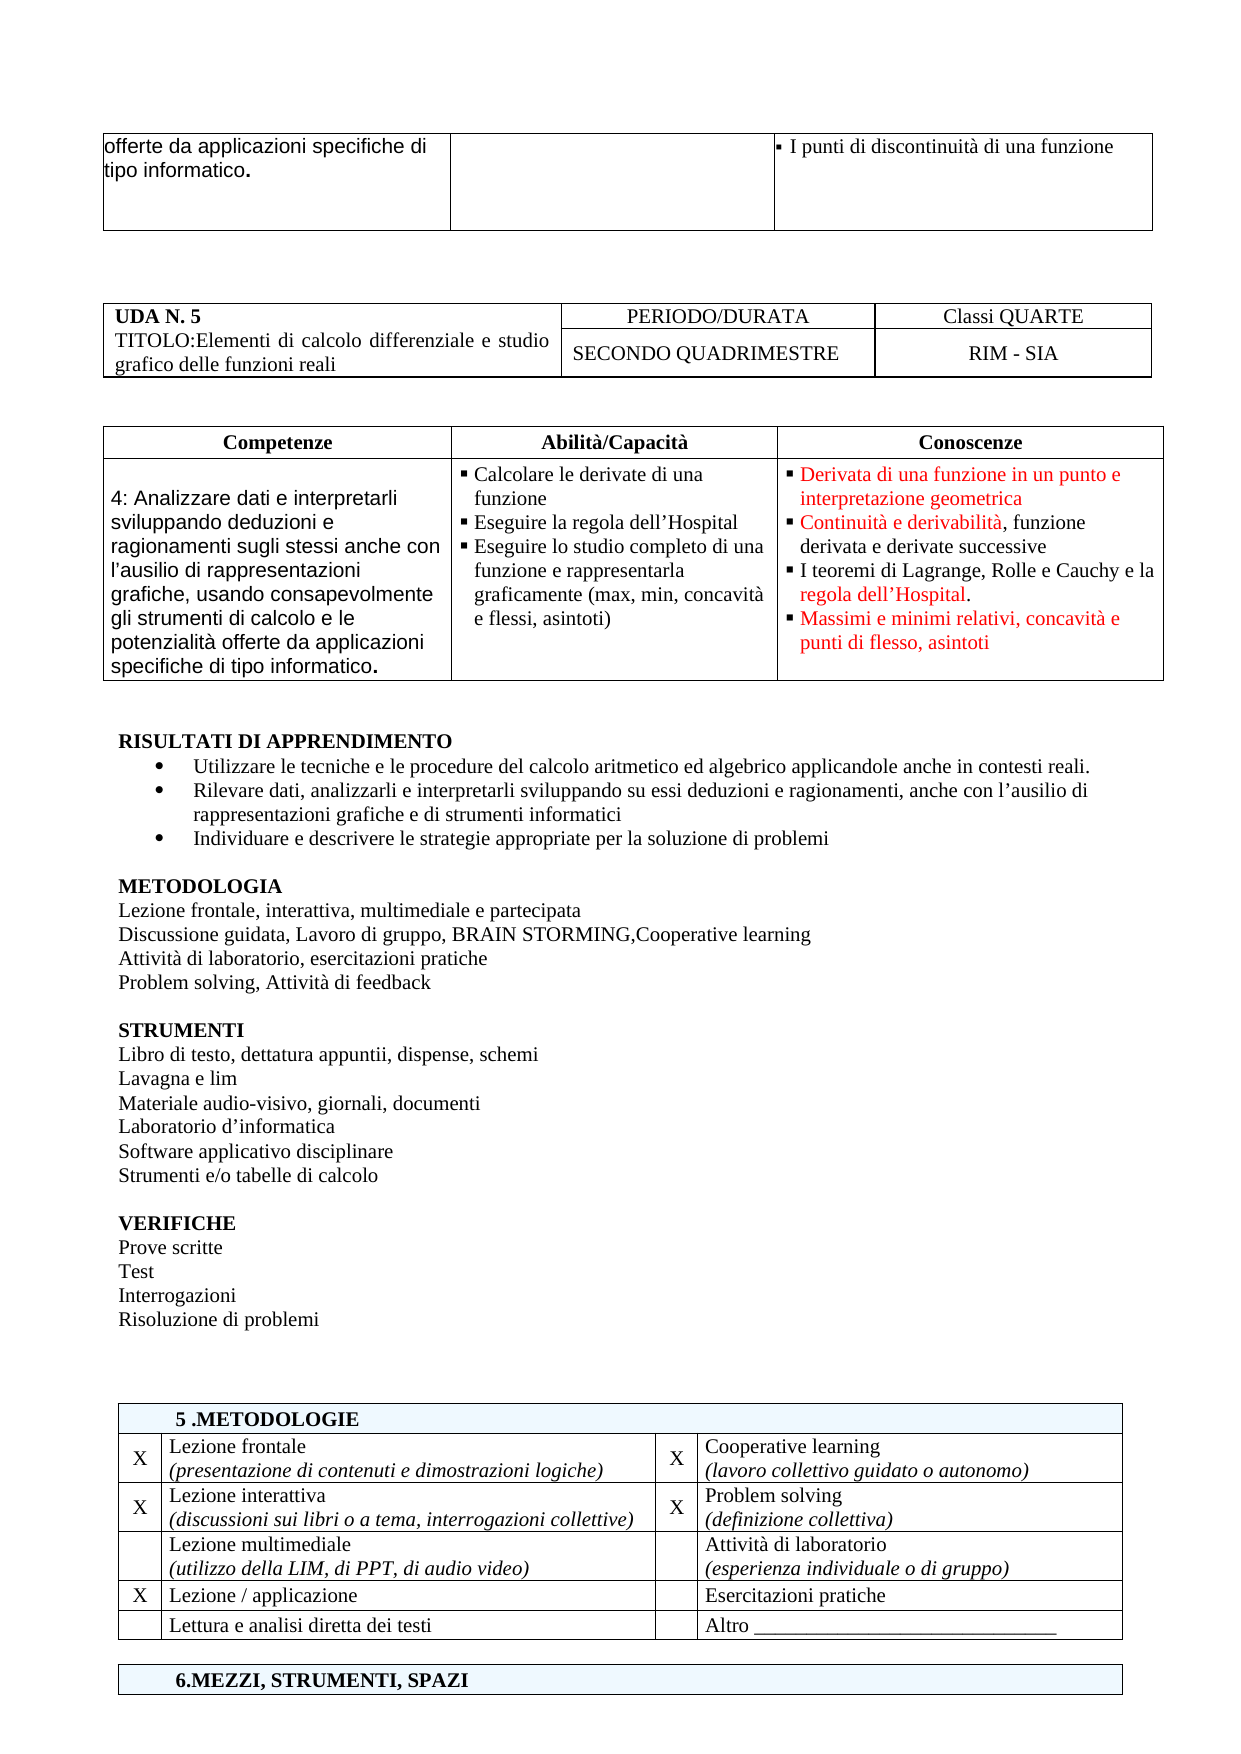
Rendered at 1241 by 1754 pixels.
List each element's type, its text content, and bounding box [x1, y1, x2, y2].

table_cell Derivata di una funzione in un punto e interpretazione geometrica Continuità e derivabilità, funzione derivata e derivate successive I teoremi di Lagrange, Rolle e Cauchy e la regola dell’Hospital. Massimi e minimi relativi, concavità e punti di flesso, asintoti [778, 459, 1163, 680]
list Individuare e descrivere le strategie appropriate per la soluzione di problemi [156, 826, 1122, 850]
table_cell SECONDO QUADRIMESTRE [562, 329, 874, 376]
text VERIFICHE [118, 1211, 1122, 1235]
text Interrogazioni [118, 1283, 1122, 1307]
text STRUMENTI [118, 1018, 1122, 1042]
text Lezione frontale, interattiva, multimediale e partecipata [118, 898, 1122, 922]
text Problem solving, Attività di feedback [118, 970, 1122, 994]
text Risoluzione di problemi [118, 1307, 1122, 1331]
table_cell Esercitazioni pratiche [698, 1581, 1122, 1610]
table_header Competenze [104, 427, 451, 458]
table_cell X [656, 1483, 697, 1531]
text Prove scritte [118, 1235, 1122, 1259]
table_header 6.MEZZI, STRUMENTI, SPAZI [119, 1665, 1122, 1694]
text Lavagna e lim [118, 1066, 1122, 1090]
text Software applicativo disciplinare [118, 1138, 1122, 1163]
table_cell X [119, 1434, 161, 1482]
table_header Classi QUARTE [876, 304, 1151, 328]
text Libro di testo, dettatura appuntii, dispense, schemi [118, 1042, 1122, 1066]
table_cell Lezione / applicazione [162, 1581, 655, 1610]
text Attività di laboratorio, esercitazioni pratiche [118, 946, 1122, 970]
text METODOLOGIA [118, 874, 1122, 898]
table_cell [1153, 133, 1158, 230]
table_header Abilità/Capacità [452, 427, 777, 458]
table_cell [656, 1611, 697, 1639]
table_cell X [119, 1483, 161, 1531]
list Rilevare dati, analizzarli e interpretarli sviluppando su essi deduzioni e ragionamenti, anche con l’ausilio di rappresentazioni grafiche e di strumenti informatici [156, 778, 1122, 826]
table_cell [656, 1532, 697, 1580]
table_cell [775, 134, 1152, 230]
table_cell Cooperative learning (lavoro collettivo guidato o autonomo) [698, 1434, 1122, 1482]
table_cell Lezione interattiva (discussioni sui libri o a tema, interrogazioni collettive) [162, 1483, 655, 1531]
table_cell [451, 134, 774, 230]
text Discussione guidata, Lavoro di gruppo, BRAIN STORMING,Cooperative learning [118, 922, 1122, 946]
table_header PERIODO/DURATA [562, 304, 874, 328]
table_cell Altro _____________________________ [698, 1611, 1122, 1639]
text Strumenti e/o tabelle di calcolo [118, 1163, 1122, 1187]
table_cell Calcolare le derivate di una funzione Eseguire la regola dell’Hospital Eseguire lo studio completo di una funzione e rappresentarla graficamente (max, min, concavità e flessi, asintoti) [452, 459, 777, 680]
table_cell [104, 134, 450, 230]
table_cell Lezione frontale (presentazione di contenuti e dimostrazioni logiche) [162, 1434, 655, 1482]
table_header 5 .METODOLOGIE [119, 1404, 1122, 1433]
list Utilizzare le tecniche e le procedure del calcolo aritmetico ed algebrico applicandole anche in contesti reali. [156, 753, 1122, 778]
table_cell Attività di laboratorio (esperienza individuale o di gruppo) [698, 1532, 1122, 1580]
table_cell Lezione multimediale (utilizzo della LIM, di PPT, di audio video) [162, 1532, 655, 1580]
text Test [118, 1259, 1122, 1283]
table_cell X [119, 1581, 161, 1610]
table_cell [119, 1611, 161, 1639]
table_cell Problem solving (definizione collettiva) [698, 1483, 1122, 1531]
table_cell [656, 1581, 697, 1610]
text RISULTATI DI APPRENDIMENTO [118, 729, 1122, 753]
table_cell Lettura e analisi diretta dei testi [162, 1611, 655, 1639]
table_cell RIM - SIA [876, 329, 1151, 376]
table_cell X [656, 1434, 697, 1482]
text Laboratorio d’informatica [118, 1114, 1122, 1138]
table_cell [119, 1532, 161, 1580]
table_cell 4: Analizzare dati e interpretarli sviluppando deduzioni e ragionamenti sugli stessi anche con l’ausilio di rappresentazioni grafiche, usando consapevolmente gli strumenti di calcolo e le potenzialità offerte da applicazioni specifiche di tipo informatico. [104, 459, 451, 680]
table_header Conoscenze [778, 427, 1163, 458]
table_header UDA N. 5 TITOLO:Elementi di calcolo differenziale e studio grafico delle funzioni reali [104, 304, 561, 376]
text Materiale audio-visivo, giornali, documenti [118, 1090, 1122, 1114]
